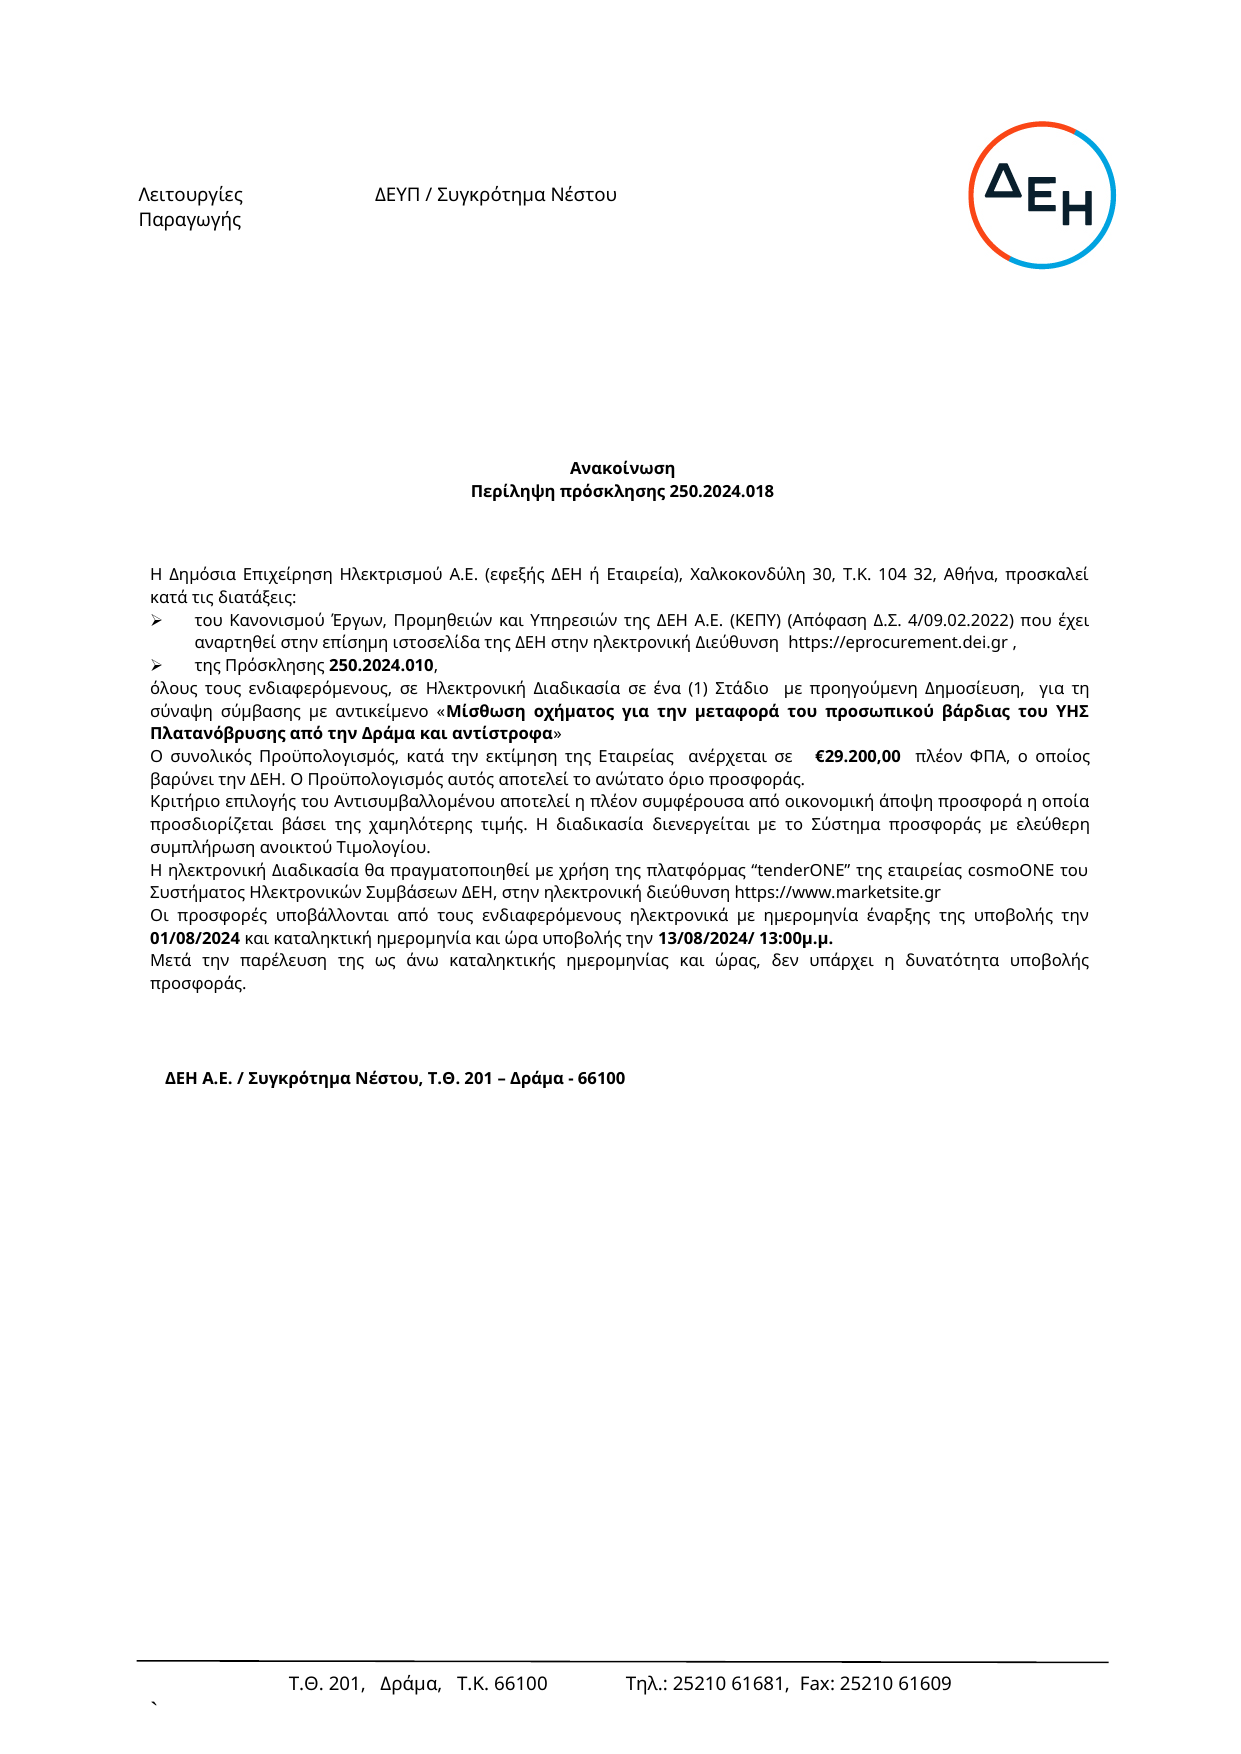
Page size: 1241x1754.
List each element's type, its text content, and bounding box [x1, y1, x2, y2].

picture [1050, 202, 1117, 270]
text Μετά την παρέλευση της ως άνω καταληκτικής ημερομηνίας και ώρας, δεν υπάρχει η δυνατότητα υποβολής προσφοράς. [150, 949, 1090, 994]
text Ο συνολικός Προϋπολογισμός, κατά την εκτίμηση της Εταιρείας ανέρχεται σε €29.200,00 πλέον ΦΠΑ, ο οποίος βαρύνει την ΔΕΗ. Ο Προϋπολογισμός αυτός αποτελεί το ανώτατο όριο προσφοράς. [150, 745, 1090, 790]
text της Πρόσκλησης 250.2024.010, [150, 654, 1090, 677]
text Η ηλεκτρονική Διαδικασία θα πραγματοποιηθεί με χρήση της πλατφόρμας “tenderONE” της εταιρείας cosmoONE του Συστήματος Ηλεκτρονικών Συμβάσεων ΔΕΗ, στην ηλεκτρονική διεύθυνση https://www.marketsite.gr [150, 858, 1090, 904]
text Περίληψη πρόσκλησης 250.2024.018 [150, 479, 1095, 502]
picture [968, 121, 1117, 270]
text Οι προσφορές υποβάλλονται από τους ενδιαφερόμενους ηλεκτρονικά με ημερομηνία έναρξης της υποβολής την 01/08/2024 και καταληκτική ημερομηνία και ώρα υποβολής την 13/08/2024/ 13:00μ.μ. [150, 904, 1090, 949]
text του Κανονισμού Έργων, Προμηθειών και Υπηρεσιών της ΔΕΗ Α.Ε. (ΚΕΠΥ) (Απόφαση Δ.Σ. 4/09.02.2022) που έχει αναρτηθεί στην επίσημη ιστοσελίδα της ΔΕΗ στην ηλεκτρονική Διεύθυνση https://eprocurement.dei.gr , [150, 608, 1090, 654]
text Ανακοίνωση [150, 457, 1095, 479]
text όλους τους ενδιαφερόμενους, σε Ηλεκτρονική Διαδικασία σε ένα (1) Στάδιο με προηγούμενη Δημοσίευση, για τη σύναψη σύμβασης με αντικείμενο «Μίσθωση οχήματος για την μεταφορά του προσωπικού βάρδιας του ΥΗΣ Πλατανόβρυσης από την Δράμα και αντίστροφα» [150, 677, 1090, 745]
text Κριτήριο επιλογής του Αντισυμβαλλομένου αποτελεί η πλέον συμφέρουσα από οικονομική άποψη προσφορά η οποία προσδιορίζεται βάσει της χαμηλότερης τιμής. Η διαδικασία διενεργείται με το Σύστημα προσφοράς με ελεύθερη συμπλήρωση ανοικτού Τιμολογίου. [150, 790, 1090, 858]
text ΔΕΗ Α.Ε. / Συγκρότημα Νέστου, Τ.Θ. 201 – Δράμα - 66100 [165, 1066, 1139, 1089]
text Η Δημόσια Επιχείρηση Ηλεκτρισμού Α.Ε. (εφεξής ΔΕΗ ή Εταιρεία), Χαλκοκονδύλη 30, Τ.Κ. 104 32, Αθήνα, προσκαλεί κατά τις διατάξεις: [150, 563, 1090, 608]
